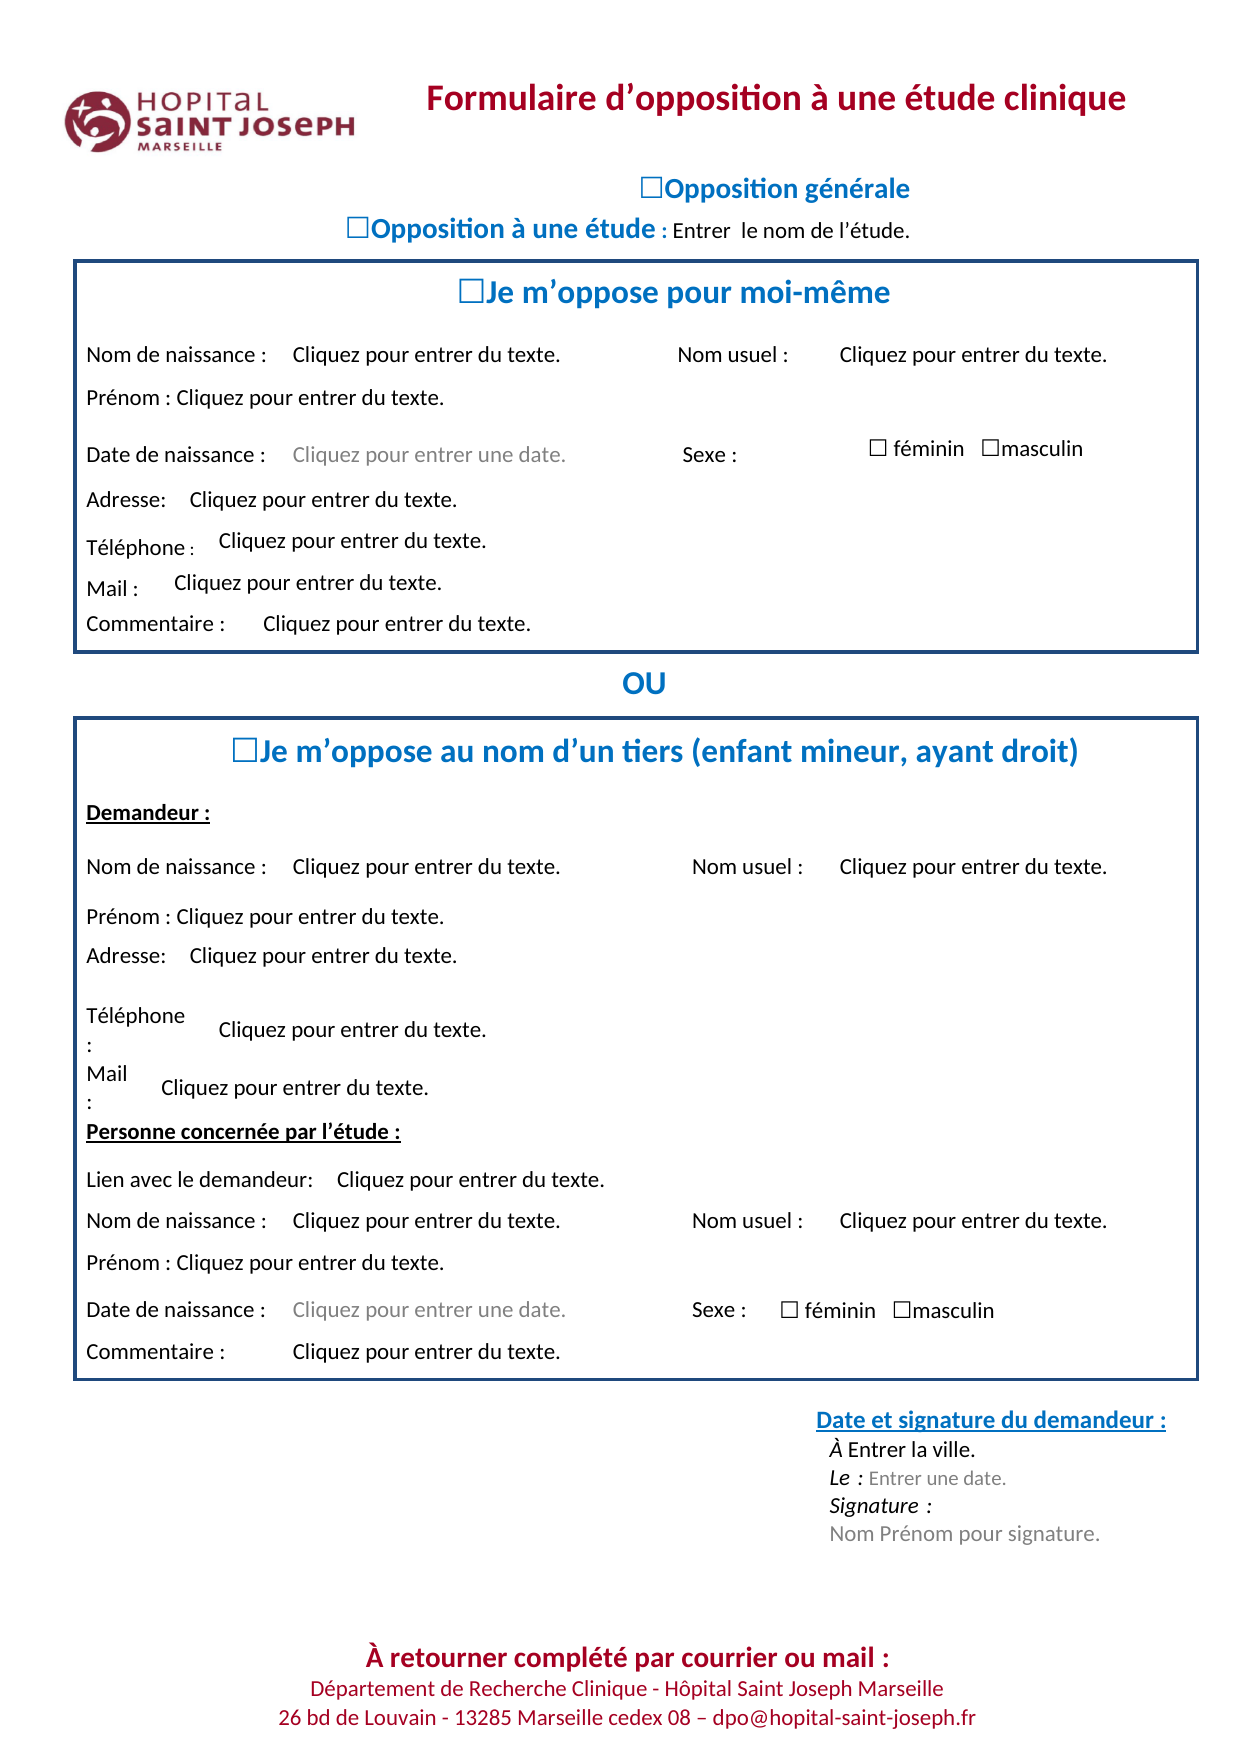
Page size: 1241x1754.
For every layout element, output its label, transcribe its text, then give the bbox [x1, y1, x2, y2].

table_cell [178, 485, 1196, 526]
table_cell [208, 1002, 1196, 1058]
table_cell Nom usuel : [666, 326, 828, 383]
table_cell Sexe : [666, 424, 753, 485]
table_cell Personne concernée par l’étude : [77, 1117, 1196, 1158]
table_cell [252, 609, 1196, 650]
table_cell Téléphone : [77, 1002, 207, 1058]
table_cell Nom de naissance : [77, 326, 281, 383]
table_cell Commentaire : [77, 1337, 281, 1378]
text Signature : [89, 1491, 1166, 1519]
table_cell Je m’oppose au nom d’un tiers (enfant mineur, ayant droit) [77, 720, 1196, 798]
table_cell féminin masculin [754, 424, 1196, 485]
table_cell [828, 841, 1196, 892]
text Opposition à une étude : [89, 207, 1166, 247]
table_cell Prénom : [77, 1241, 1196, 1283]
table_cell Sexe : [681, 1283, 768, 1337]
table_cell féminin masculin [768, 1283, 1196, 1337]
table_cell Mail : [77, 1058, 150, 1117]
text Opposition générale [89, 167, 1166, 207]
text Le : [89, 1463, 1166, 1491]
table_cell Commentaire : [77, 609, 252, 650]
table_cell [281, 424, 666, 485]
table_cell [281, 1283, 681, 1337]
table_cell Demandeur : [77, 798, 1196, 841]
table_header Je m’oppose pour moi-même [77, 263, 1196, 326]
table_cell [163, 568, 1196, 609]
table_cell [828, 326, 1196, 383]
text À [89, 1435, 1166, 1463]
table_cell Prénom : [77, 383, 1196, 424]
table_cell Adresse: [77, 941, 178, 1002]
table_cell [326, 1159, 1196, 1200]
table_cell Nom usuel : [681, 1200, 828, 1241]
table_cell [178, 941, 1196, 1002]
table_cell Nom de naissance : [77, 1200, 281, 1241]
table_cell Lien avec le demandeur: [77, 1159, 326, 1200]
table_cell [150, 1058, 1196, 1117]
picture [53, 73, 364, 165]
table_cell Téléphone : [77, 526, 207, 568]
table_cell Nom de naissance : [77, 841, 281, 892]
table_cell Mail : [77, 568, 163, 609]
table_cell [828, 1200, 1196, 1241]
table_cell OU [75, 654, 1197, 716]
table_cell [208, 526, 1196, 568]
table_cell Nom usuel : [681, 841, 828, 892]
text Formulaire d’opposition à une étude clinique [364, 74, 1166, 120]
table_cell Prénom : [77, 892, 1196, 941]
text Date et signature du demandeur : [126, 1404, 1166, 1435]
table_cell Date de naissance : [77, 424, 281, 485]
table_cell Adresse: [77, 485, 178, 526]
table_cell Date de naissance : [77, 1283, 281, 1337]
